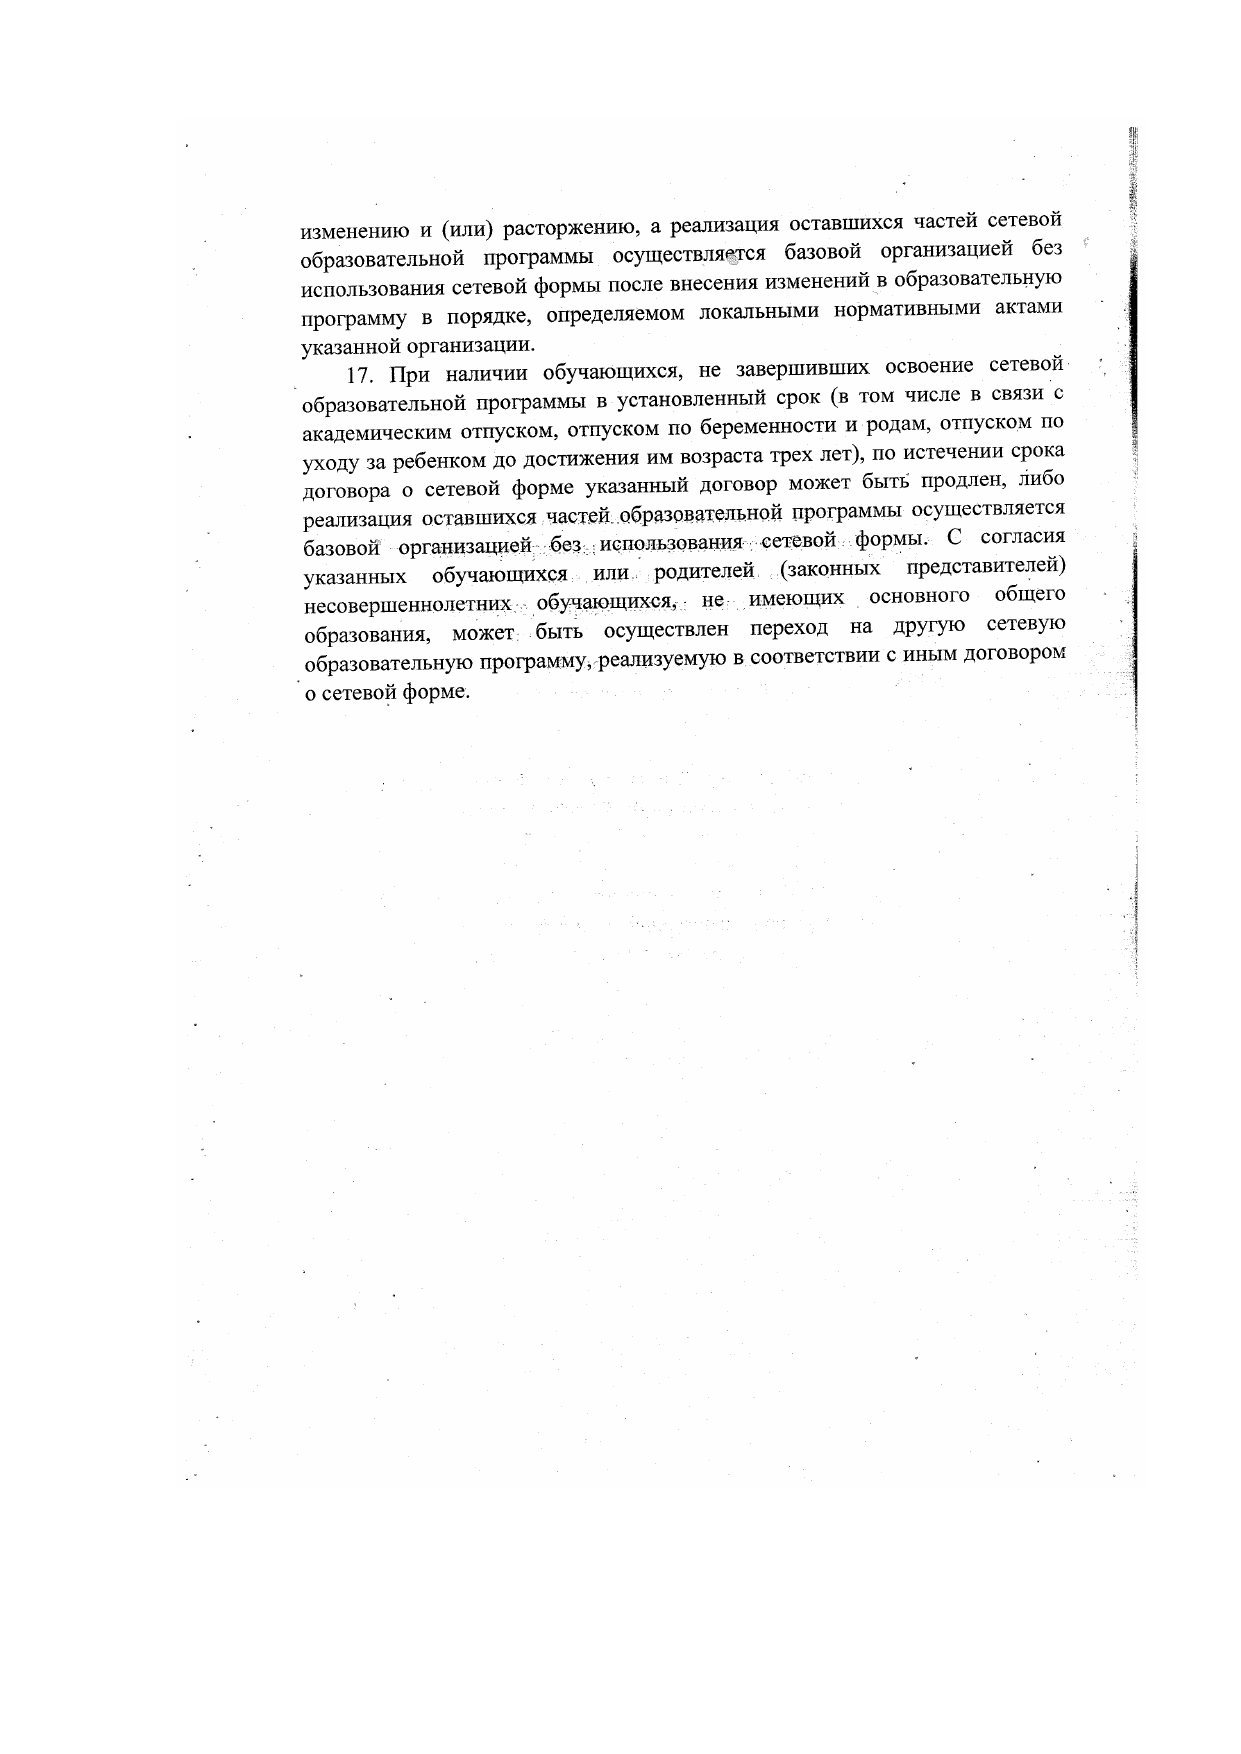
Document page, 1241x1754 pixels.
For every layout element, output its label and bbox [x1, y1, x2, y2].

picture [177, 118, 1146, 1489]
